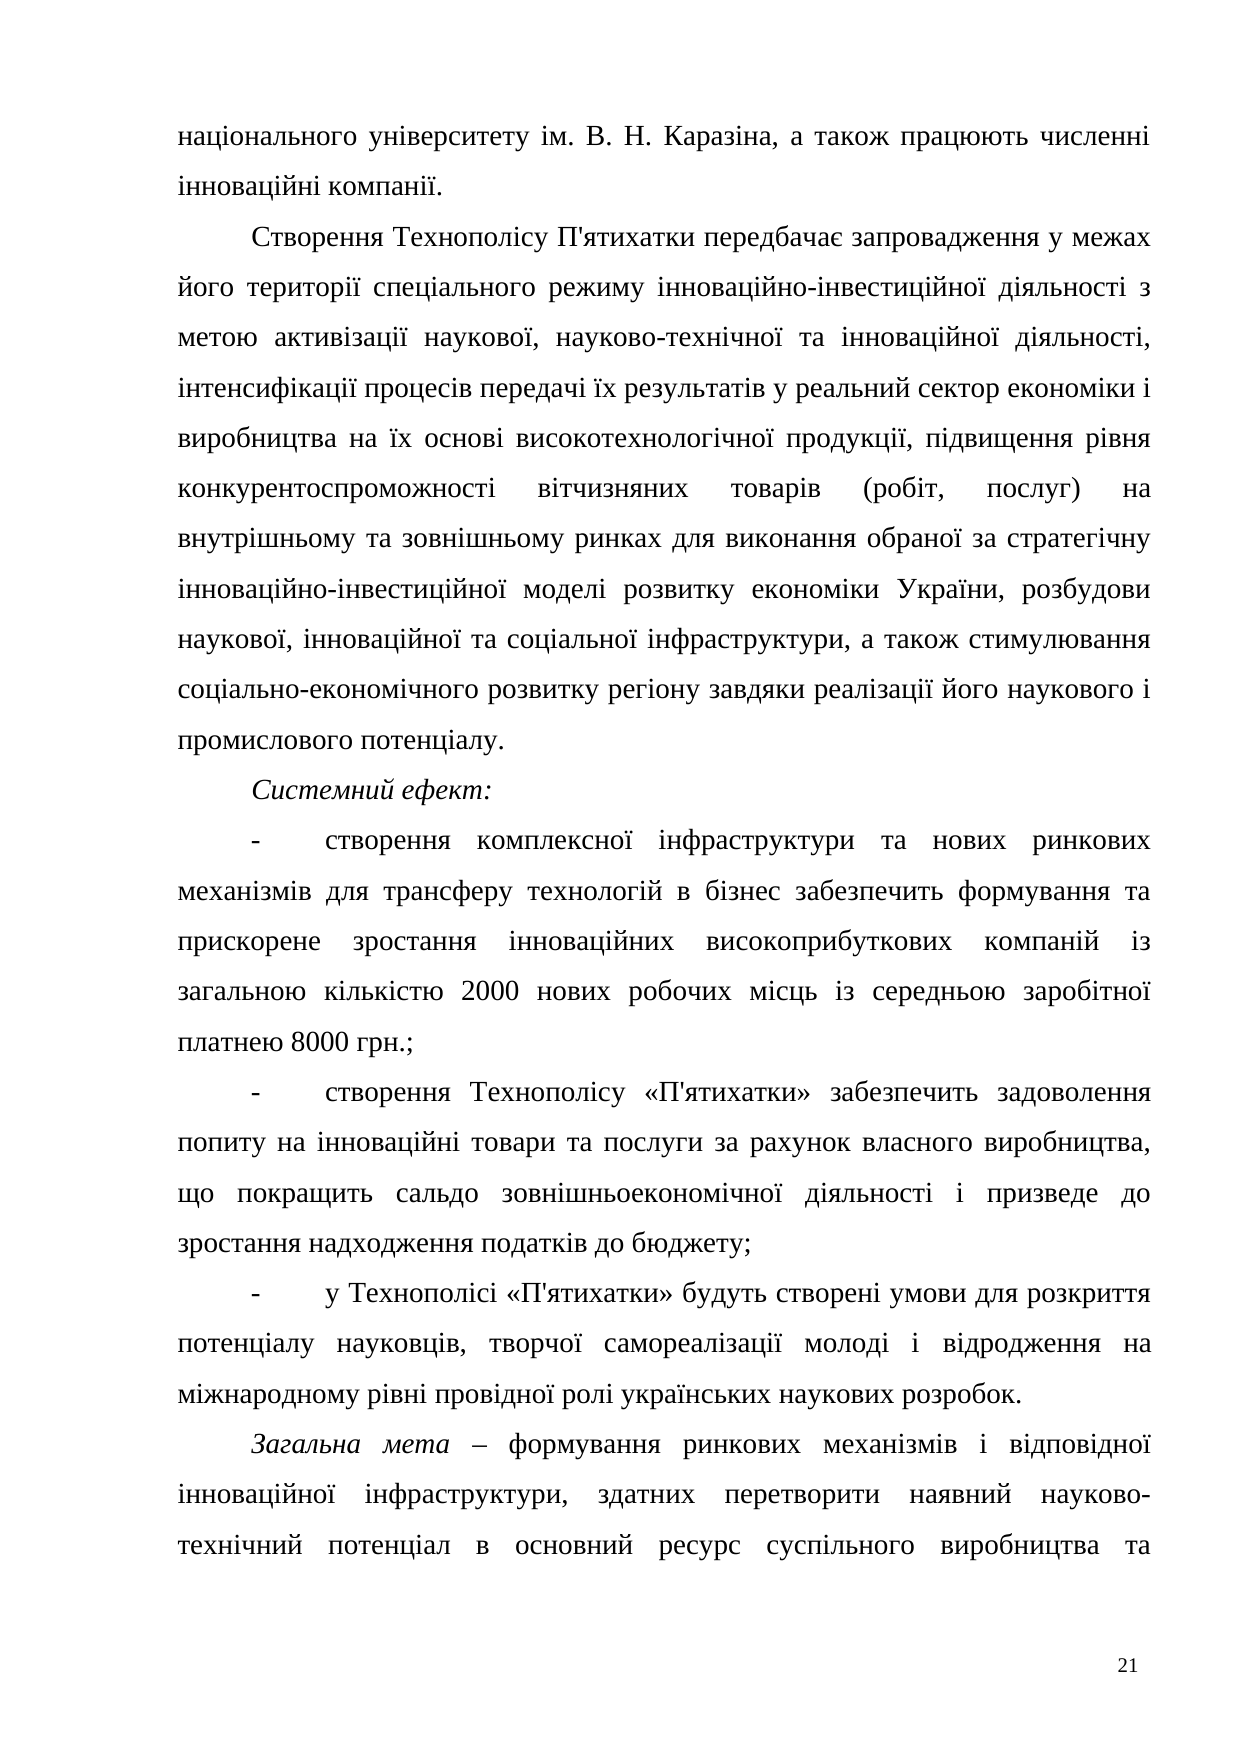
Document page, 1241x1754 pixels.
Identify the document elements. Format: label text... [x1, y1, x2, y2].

list створення комплексної інфраструктури та нових ринкових механізмів для трансферу технологій в бізнес забезпечить формування та прискорене зростання інноваційних високоприбуткових компаній із загальною кількістю 2000 нових робочих місць із середньою заробітної платнею 8000 грн.; [177, 822, 1152, 1057]
list у Технополісі «П'ятихатки» будуть створені умови для розкриття потенціалу науковців, творчої самореалізації молоді і відродження на міжнародному рівні провідної ролі українських наукових розробок. [177, 1275, 1152, 1409]
text Системний ефект: [177, 772, 1152, 806]
text Створення Технополісу П'ятихатки передбачає запровадження у межах його території спеціального режиму інноваційно-інвестиційної діяльності з метою активізації наукової, науково-технічної та інноваційної діяльності, інтенсифікації процесів передачі їх результатів у реальний сектор економіки і виробництва на їх основі високотехнологічної продукції, підвищення рівня конкурентоспроможності вітчизняних товарів (робіт, послуг) на внутрішньому та зовнішньому ринках для виконання обраної за стратегічну інноваційно-інвестиційної моделі розвитку економіки України, розбудови наукової, інноваційної та соціальної інфраструктури, а також стимулювання соціально-економічного розвитку регіону завдяки реалізації його наукового і промислового потенціалу. [177, 219, 1152, 755]
list створення Технополісу «П'ятихатки» забезпечить задоволення попиту на інноваційні товари та послуги за рахунок власного виробництва, що покращить сальдо зовнішньоекономічної діяльності і призведе до зростання надходження податків до бюджету; [177, 1074, 1152, 1258]
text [177, 1426, 1152, 1560]
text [177, 118, 1152, 202]
